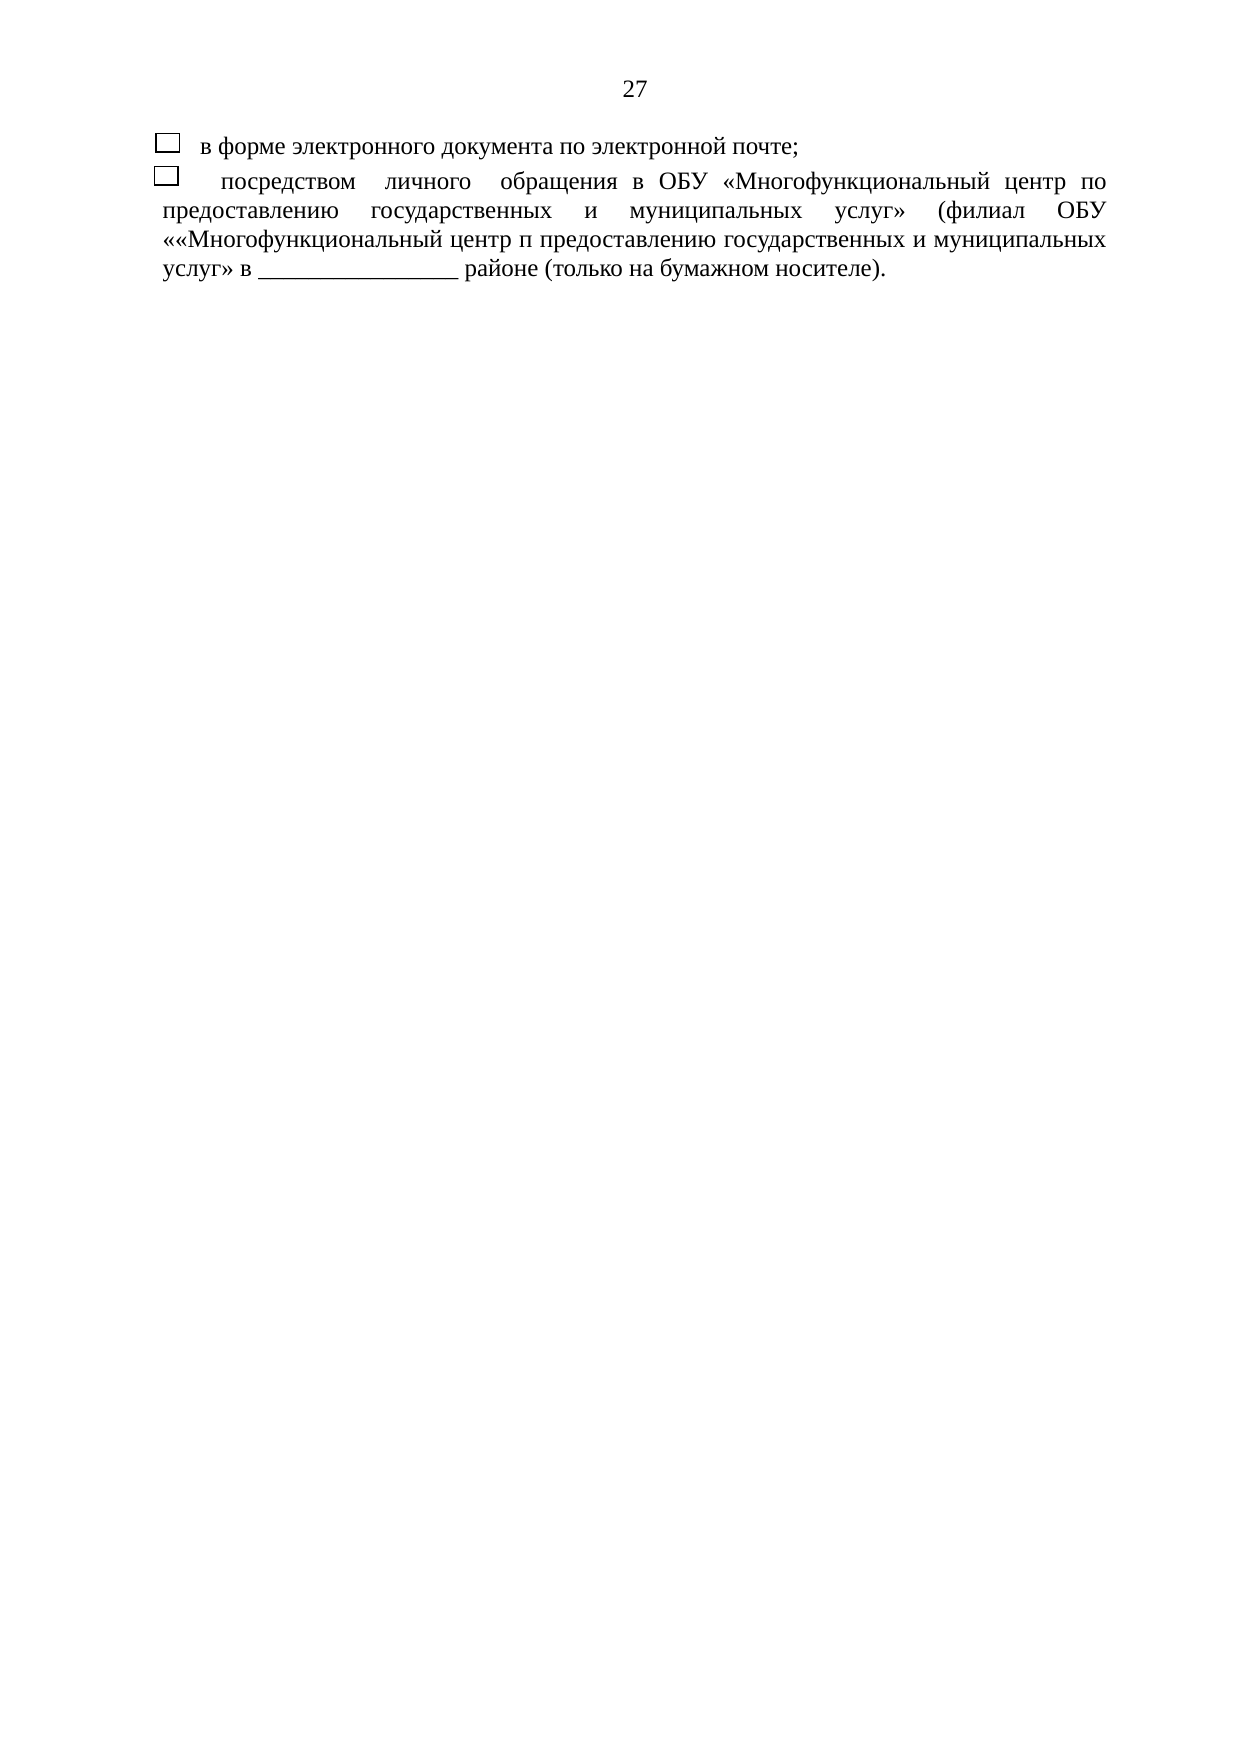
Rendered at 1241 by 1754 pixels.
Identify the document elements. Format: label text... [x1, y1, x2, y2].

text посредством личного обращения в ОБУ «Многофункциональный центр по предоставлению государственных и муниципальных услуг» (филиал ОБУ ««Многофункциональный центр п предоставлению государственных и муниципальных услуг» в ________________ районе (только на бумажном носителе). [162, 166, 1107, 281]
text в форме электронного документа по электронной почте; [162, 131, 1107, 160]
